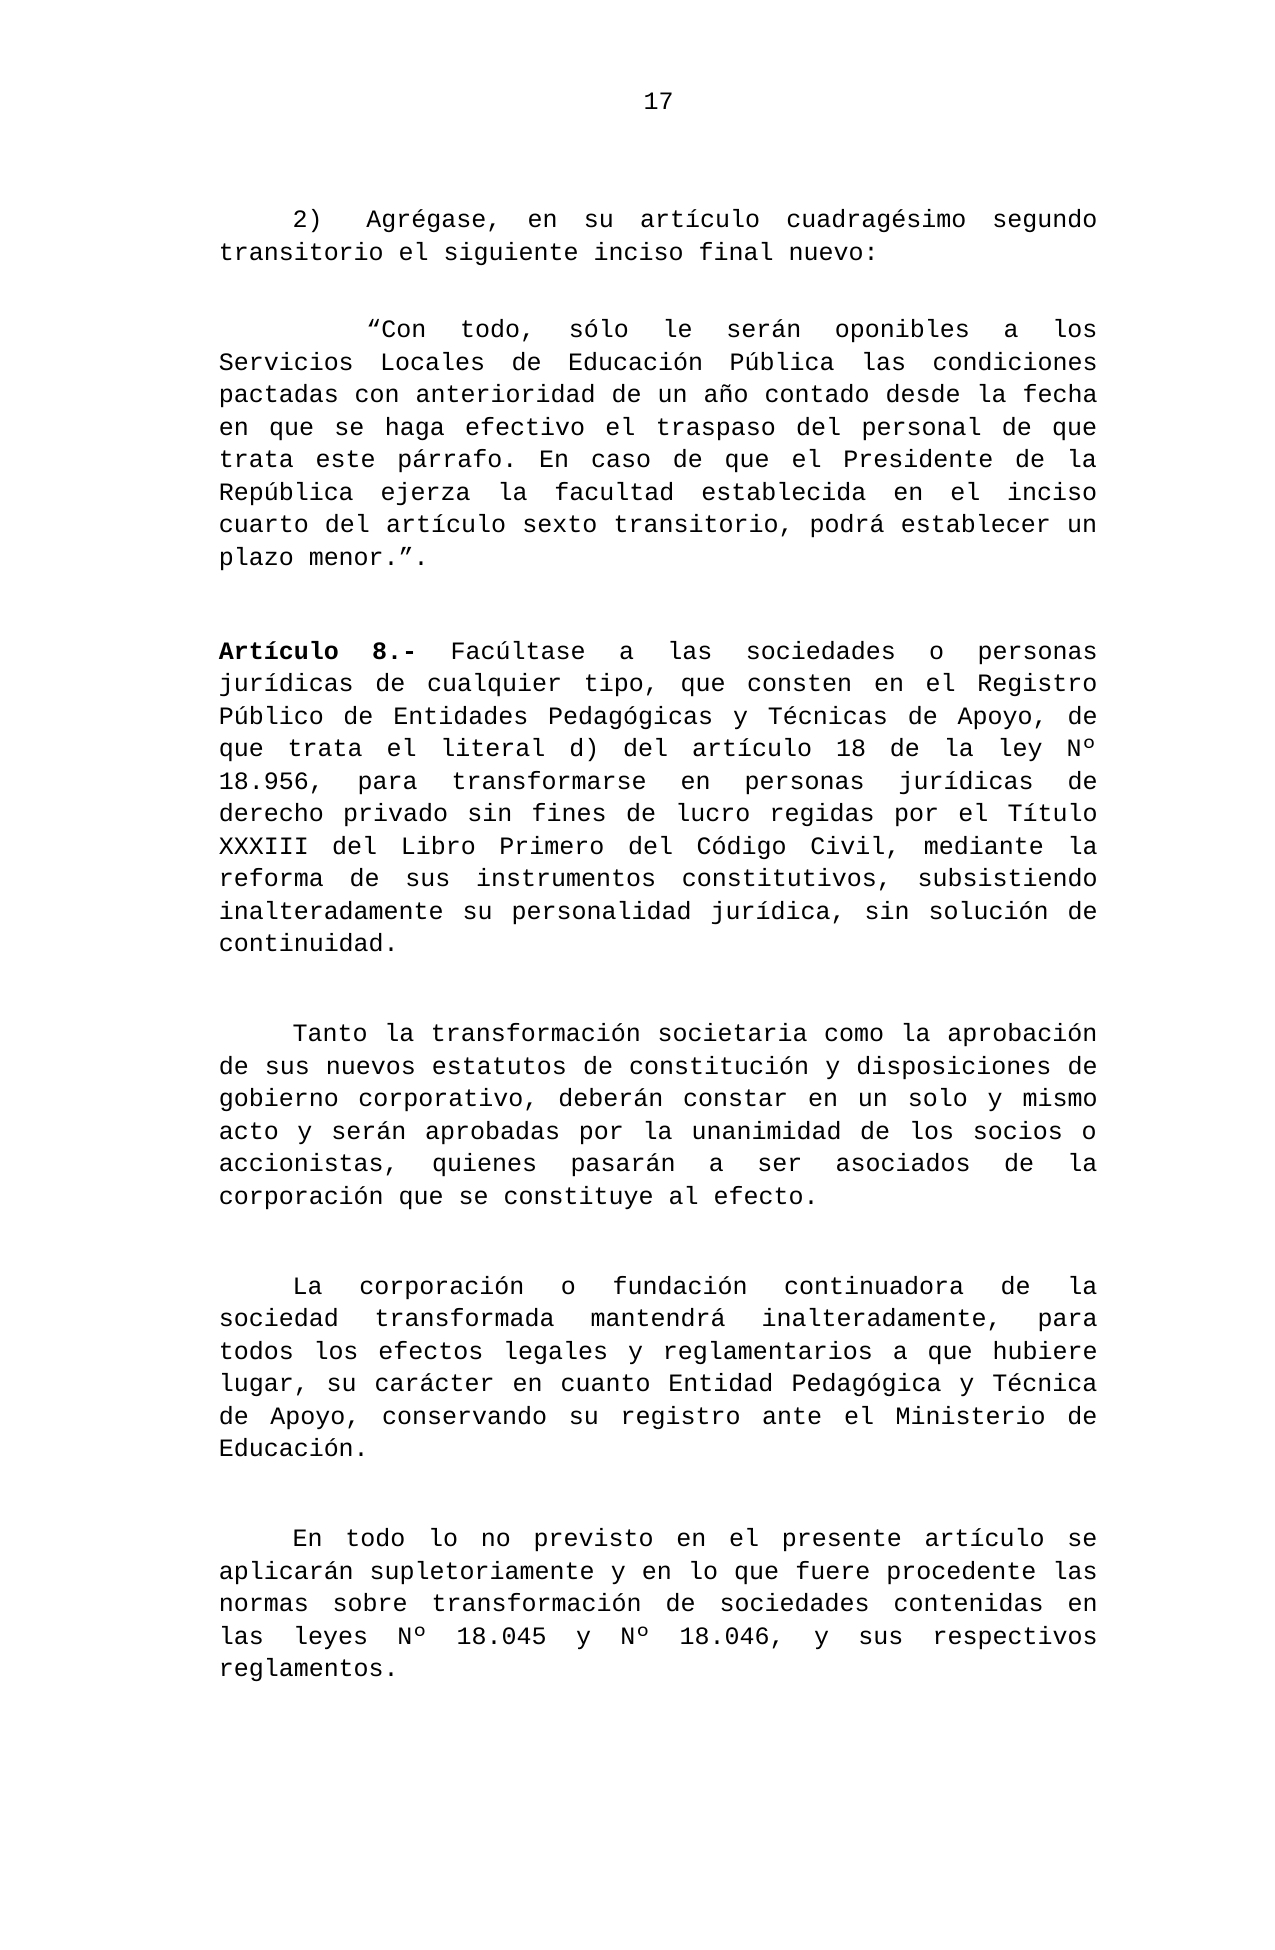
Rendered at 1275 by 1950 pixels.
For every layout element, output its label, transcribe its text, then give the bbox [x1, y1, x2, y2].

text La corporación o fundación continuadora de la sociedad transformada mantendrá inalteradamente, para todos los efectos legales y reglamentarios a que hubiere lugar, su carácter en cuanto Entidad Pedagógica y Técnica de Apoyo, conservando su registro ante el Ministerio de Educación. [218, 1273, 1098, 1464]
text Artículo 8.- Facúltase a las sociedades o personas jurídicas de cualquier tipo, que consten en el Registro Público de Entidades Pedagógicas y Técnicas de Apoyo, de que trata el literal d) del artículo 18 de la ley Nº 18.956, para transformarse en personas jurídicas de derecho privado sin fines de lucro regidas por el Título XXXIII del Libro Primero del Código Civil, mediante la reforma de sus instrumentos constitutivos, subsistiendo inalteradamente su personalidad jurídica, sin solución de continuidad. [218, 638, 1098, 959]
text Tanto la transformación societaria como la aprobación de sus nuevos estatutos de constitución y disposiciones de gobierno corporativo, deberán constar en un solo y mismo acto y serán aprobadas por la unanimidad de los socios o accionistas, quienes pasarán a ser asociados de la corporación que se constituye al efecto. [218, 1021, 1098, 1212]
text “Con todo, sólo le serán oponibles a los Servicios Locales de Educación Pública las condiciones pactadas con anterioridad de un año contado desde la fecha en que se haga efectivo el traspaso del personal de que trata este párrafo. En caso de que el Presidente de la República ejerza la facultad establecida en el inciso cuarto del artículo sexto transitorio, podrá establecer un plazo menor.”. [218, 317, 1098, 573]
list Agrégase, en su artículo cuadragésimo segundo transitorio el siguiente inciso final nuevo: [218, 207, 1098, 268]
text En todo lo no previsto en el presente artículo se aplicarán supletoriamente y en lo que fuere procedente las normas sobre transformación de sociedades contenidas en las leyes Nº 18.045 y Nº 18.046, y sus respectivos reglamentos. [218, 1526, 1098, 1684]
